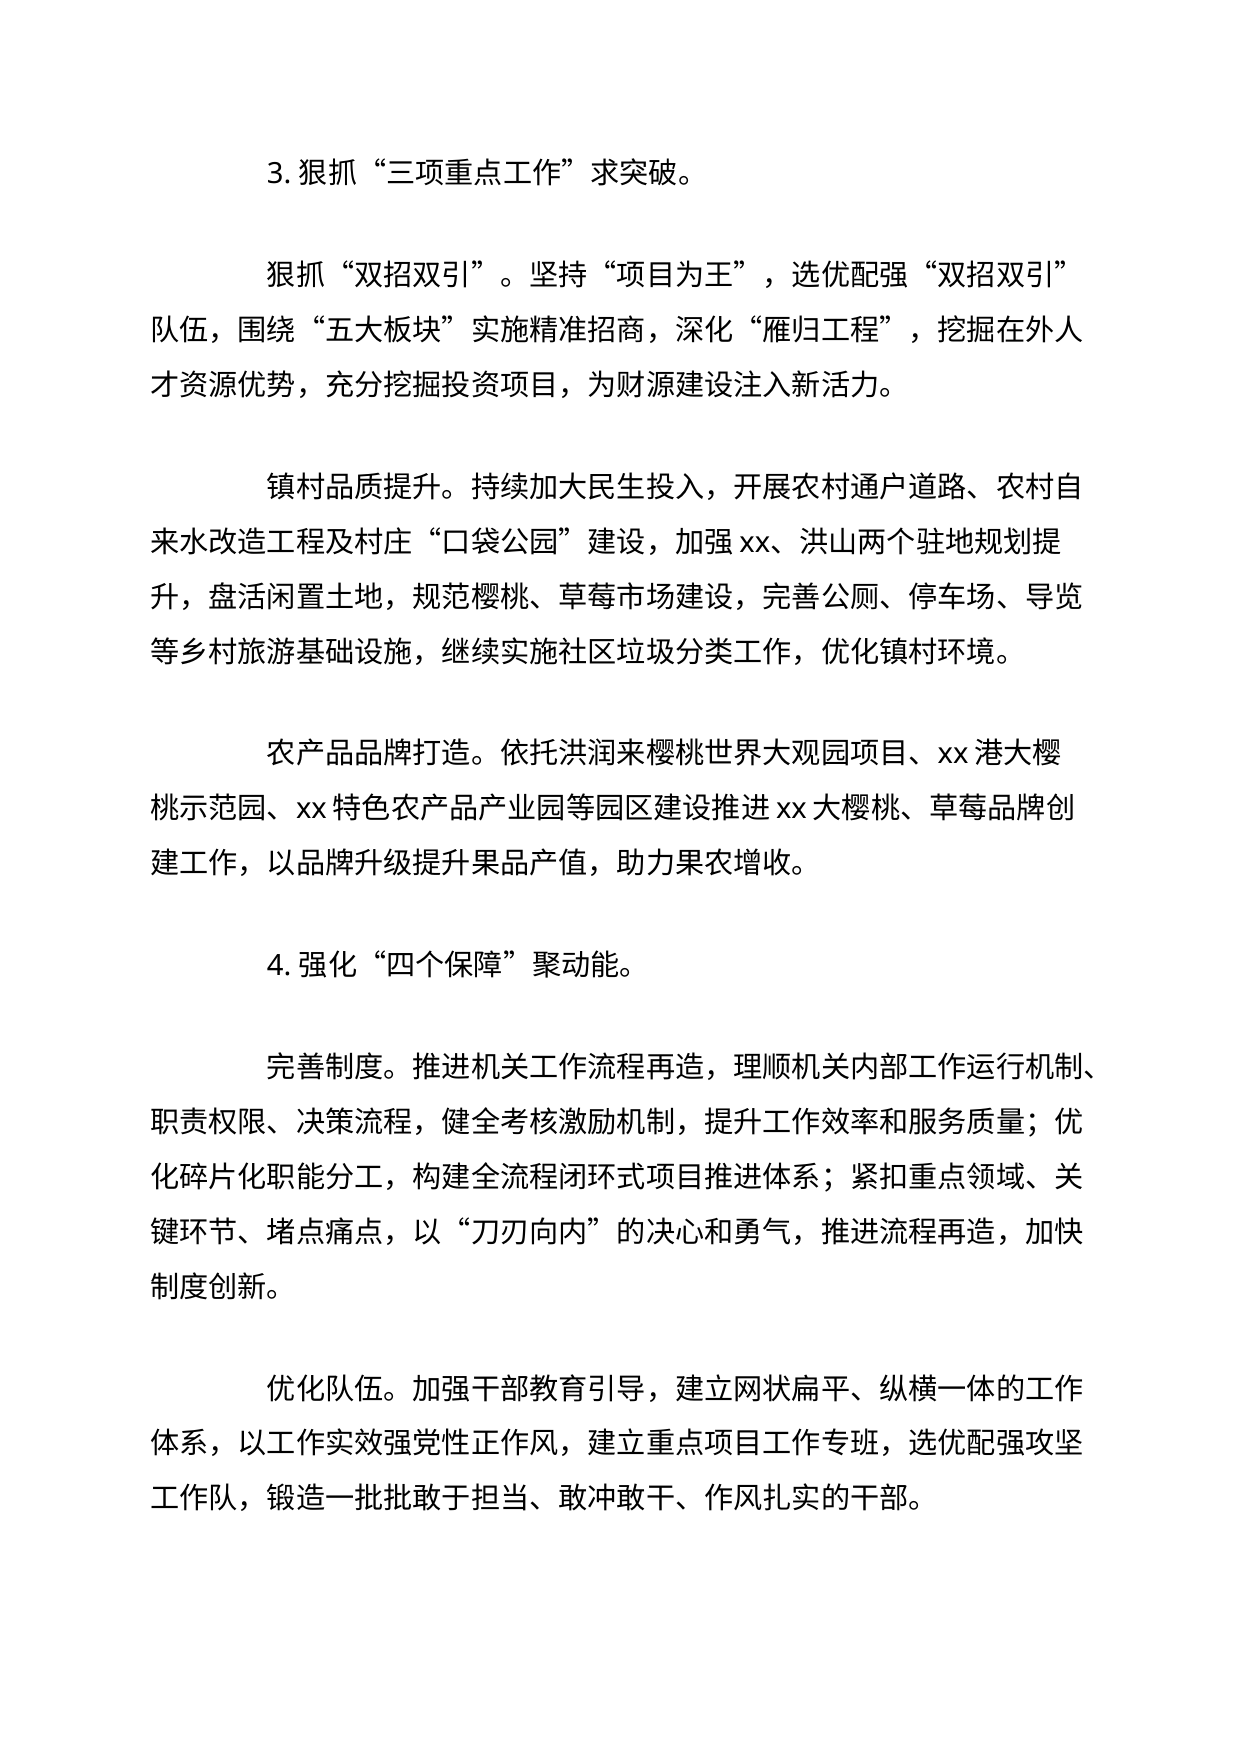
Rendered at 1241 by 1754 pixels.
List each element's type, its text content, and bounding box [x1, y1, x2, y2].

text 狠抓“双招双引”。坚持“项目为王”，选优配强“双招双引”队伍，围绕“五大板块”实施精准招商，深化“雁归工程”，挖掘在外人才资源优势，充分挖掘投资项目，为财源建设注入新活力。 [150, 252, 1090, 404]
text 镇村品质提升。持续加大民生投入，开展农村通户道路、农村自来水改造工程及村庄“口袋公园”建设，加强xx、洪山两个驻地规划提升，盘活闲置土地，规范樱桃、草莓市场建设，完善公厕、停车场、导览等乡村旅游基础设施，继续实施社区垃圾分类工作，优化镇村环境。 [150, 463, 1090, 671]
text 4. 强化“四个保障”聚动能。 [150, 942, 1090, 984]
text 优化队伍。加强干部教育引导，建立网状扁平、纵横一体的工作体系，以工作实效强党性正作风，建立重点项目工作专班，选优配强攻坚工作队，锻造一批批敢于担当、敢冲敢干、作风扎实的干部。 [150, 1365, 1090, 1517]
text 农产品品牌打造。依托洪润来樱桃世界大观园项目、xx港大樱桃示范园、xx特色农产品产业园等园区建设推进xx大樱桃、草莓品牌创建工作，以品牌升级提升果品产值，助力果农增收。 [150, 730, 1090, 882]
text 完善制度。推进机关工作流程再造，理顺机关内部工作运行机制、职责权限、决策流程，健全考核激励机制，提升工作效率和服务质量；优化碎片化职能分工，构建全流程闭环式项目推进体系；紧扣重点领域、关键环节、堵点痛点，以“刀刃向内”的决心和勇气，推进流程再造，加快制度创新。 [150, 1044, 1090, 1306]
text 3. 狠抓“三项重点工作”求突破。 [150, 150, 1090, 192]
